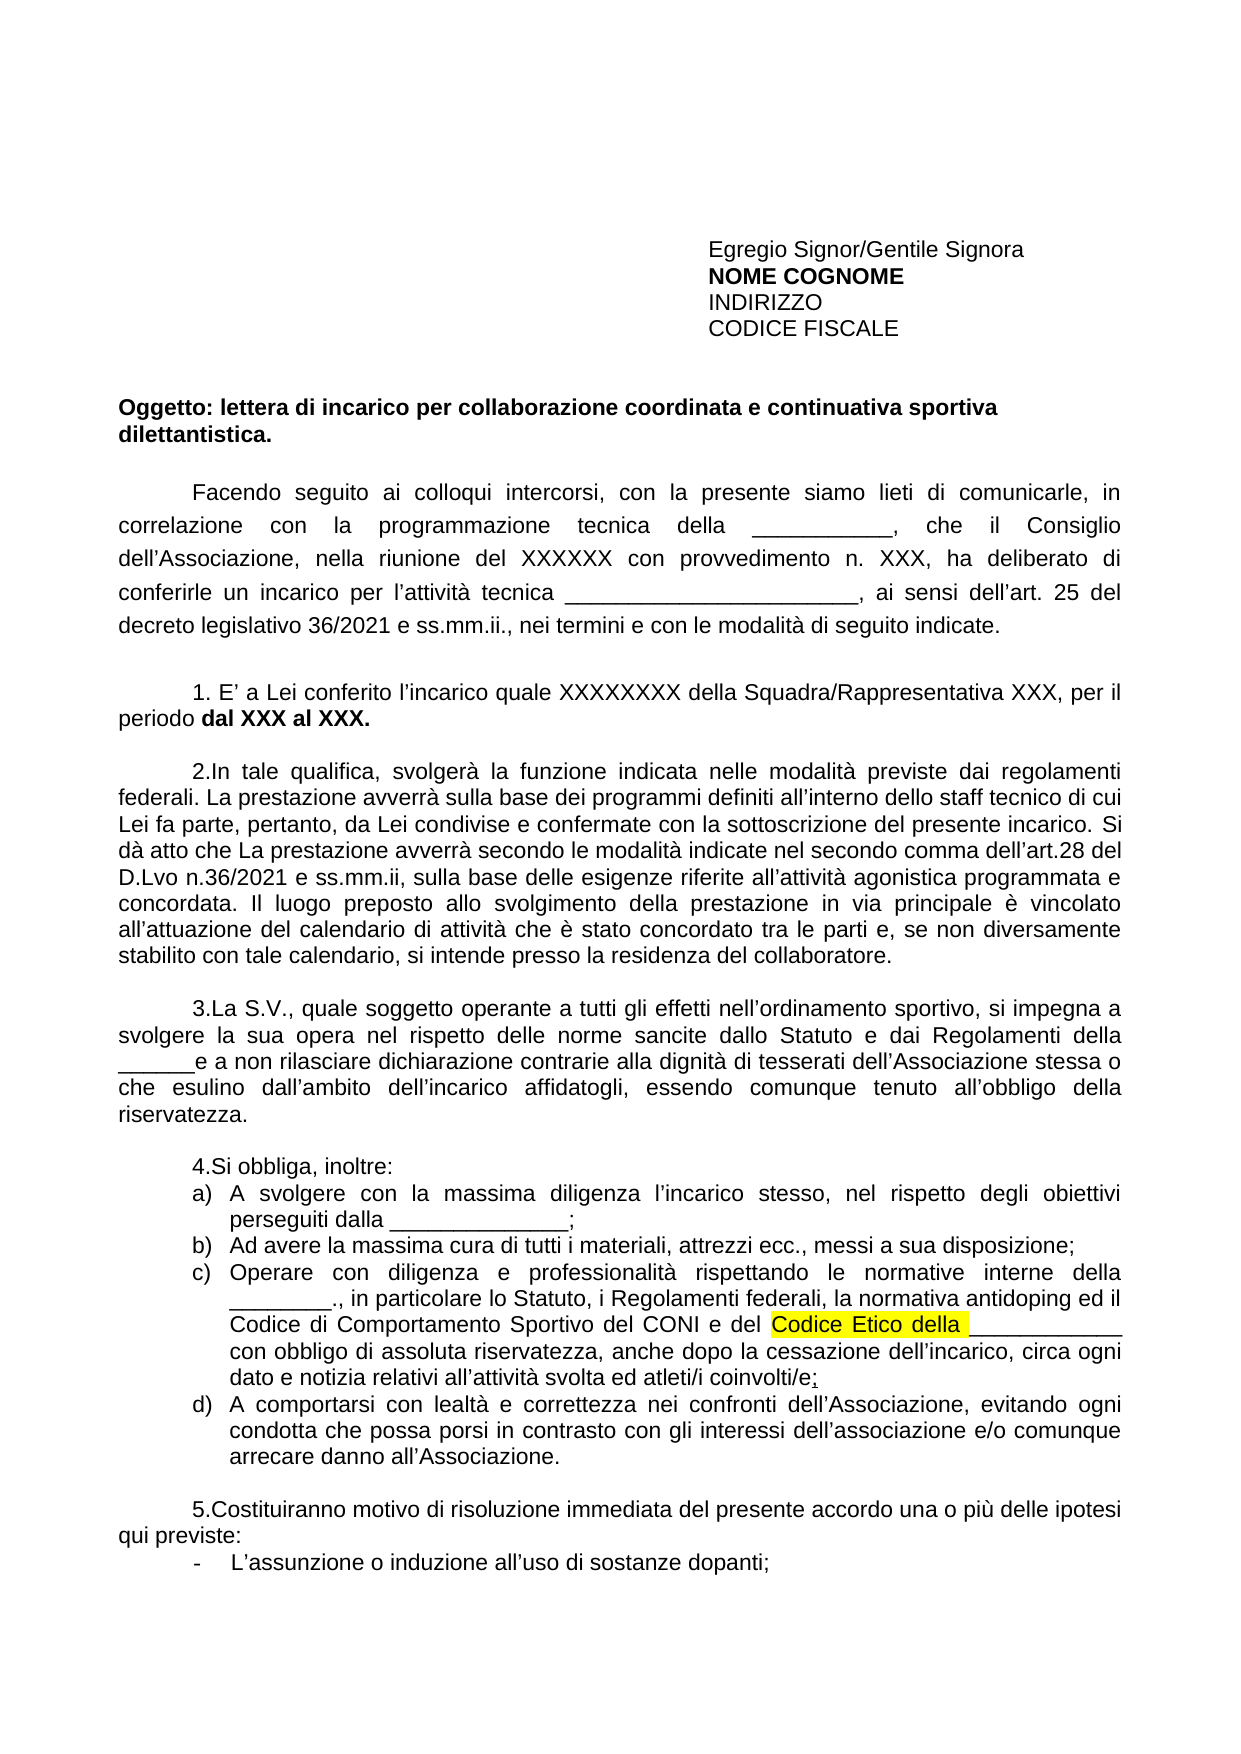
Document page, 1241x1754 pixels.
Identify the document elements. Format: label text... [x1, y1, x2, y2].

text Facendo seguito ai colloqui intercorsi, con la presente siamo lieti di comunicarle, in correlazione con la programmazione tecnica della ___________, che il Consiglio dell’Associazione, nella riunione del XXXXXX con provvedimento n. XXX, ha deliberato di conferirle un incarico per l’attività tecnica _______________________, ai sensi dell’art. 25 del decreto legislativo 36/2021 e ss.mm.ii., nei termini e con le modalità di seguito indicate. [118, 473, 1122, 640]
subtitle Oggetto: lettera di incarico per collaborazione coordinata e continuativa sportiva dilettantistica. [118, 394, 1122, 447]
text 3.La S.V., quale soggetto operante a tutti gli effetti nell’ordinamento sportivo, si impegna a svolgere la sua opera nel rispetto delle norme sancite dallo Statuto e dai Regolamenti della ______e a non rilasciare dichiarazione contrarie alla dignità di tesserati dell’Associazione stessa o che esulino dall’ambito dell’incarico affidatogli, essendo comunque tenuto all’obbligo della riservatezza. [118, 995, 1122, 1127]
list L’assunzione o induzione all’uso di sostanze dopanti; [193, 1549, 1122, 1575]
text 1. E’ a Lei conferito l’incarico quale XXXXXXXX della Squadra/Rappresentativa XXX, per il periodo dal XXX al XXX. [118, 679, 1122, 732]
list Ad avere la massima cura di tutti i materiali, attrezzi ecc., messi a sua disposizione; [192, 1232, 1122, 1259]
text 5.Costituiranno motivo di risoluzione immediata del presente accordo una o più delle ipotesi qui previste: [118, 1496, 1122, 1549]
text NOME COGNOME [634, 263, 1122, 289]
list A comportarsi con lealtà e correttezza nei confronti dell’Associazione, evitando ogni condotta che possa porsi in contrasto con gli interessi dell’associazione e/o comunque arrecare danno all’Associazione. [192, 1391, 1122, 1469]
text 2.In tale qualifica, svolgerà la funzione indicata nelle modalità previste dai regolamenti federali. La prestazione avverrà sulla base dei programmi definiti all’interno dello staff tecnico di cui Lei fa parte, pertanto, da Lei condivise e confermate con la sottoscrizione del presente incarico. Si dà atto che La prestazione avverrà secondo le modalità indicate nel secondo comma dell’art.28 del D.Lvo n.36/2021 e ss.mm.ii, sulla base delle esigenze riferite all’attività agonistica programmata e concordata. Il luogo preposto allo svolgimento della prestazione in via principale è vincolato all’attuazione del calendario di attività che è stato concordato tra le parti e, se non diversamente stabilito con tale calendario, si intende presso la residenza del collaboratore. [118, 758, 1122, 969]
list A svolgere con la massima diligenza l’incarico stesso, nel rispetto degli obiettivi perseguiti dalla ______________; [192, 1180, 1122, 1232]
text Egregio Signor/Gentile Signora [634, 236, 1122, 263]
text CODICE FISCALE [634, 315, 1122, 342]
list Operare con diligenza e professionalità rispettando le normative interne della ________., in particolare lo Statuto, i Regolamenti federali, la normativa antidoping ed il Codice di Comportamento Sportivo del CONI e del Codice Etico della ____________ con obbligo di assoluta riservatezza, anche dopo la cessazione dell’incarico, circa ogni dato e notizia relativi all’attività svolta ed atleti/i coinvolti/e; [192, 1259, 1122, 1391]
text INDIRIZZO [634, 289, 1122, 315]
text 4.Si obbliga, inoltre: [118, 1153, 1122, 1180]
